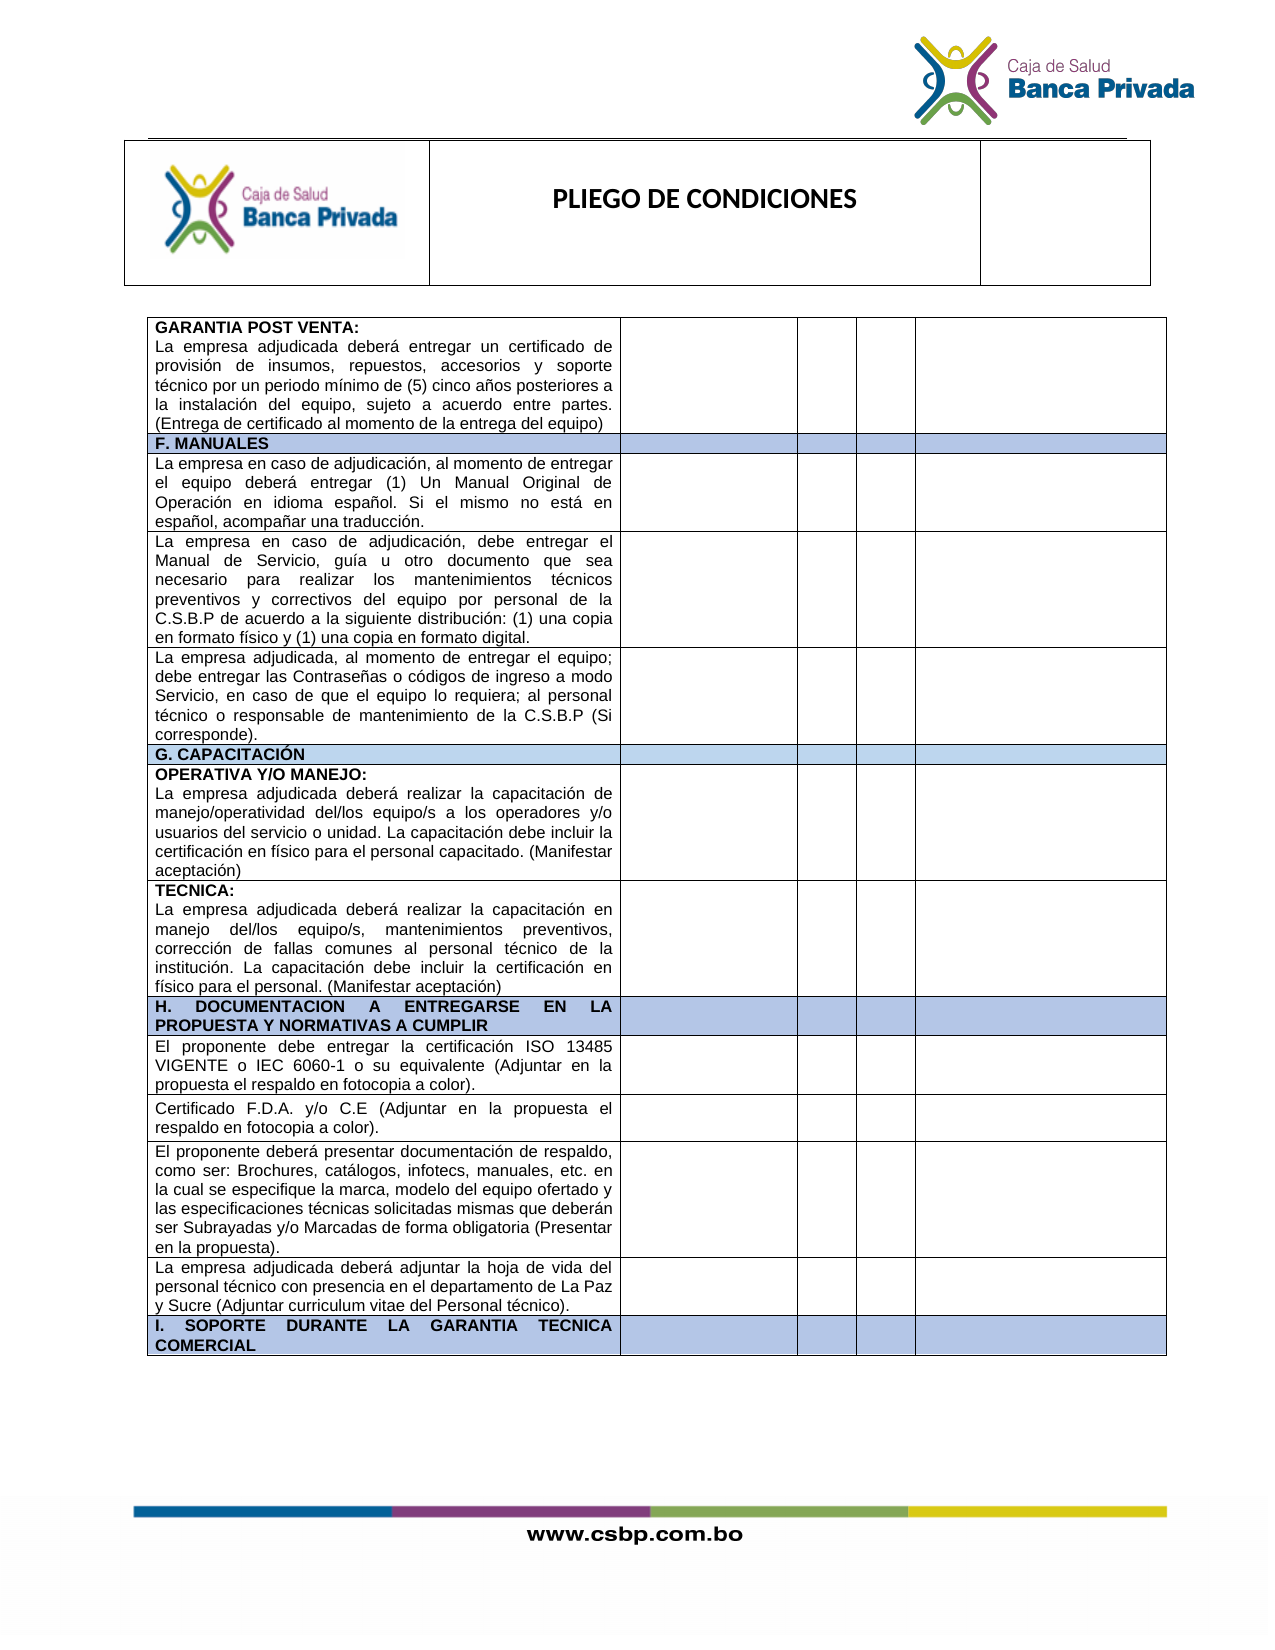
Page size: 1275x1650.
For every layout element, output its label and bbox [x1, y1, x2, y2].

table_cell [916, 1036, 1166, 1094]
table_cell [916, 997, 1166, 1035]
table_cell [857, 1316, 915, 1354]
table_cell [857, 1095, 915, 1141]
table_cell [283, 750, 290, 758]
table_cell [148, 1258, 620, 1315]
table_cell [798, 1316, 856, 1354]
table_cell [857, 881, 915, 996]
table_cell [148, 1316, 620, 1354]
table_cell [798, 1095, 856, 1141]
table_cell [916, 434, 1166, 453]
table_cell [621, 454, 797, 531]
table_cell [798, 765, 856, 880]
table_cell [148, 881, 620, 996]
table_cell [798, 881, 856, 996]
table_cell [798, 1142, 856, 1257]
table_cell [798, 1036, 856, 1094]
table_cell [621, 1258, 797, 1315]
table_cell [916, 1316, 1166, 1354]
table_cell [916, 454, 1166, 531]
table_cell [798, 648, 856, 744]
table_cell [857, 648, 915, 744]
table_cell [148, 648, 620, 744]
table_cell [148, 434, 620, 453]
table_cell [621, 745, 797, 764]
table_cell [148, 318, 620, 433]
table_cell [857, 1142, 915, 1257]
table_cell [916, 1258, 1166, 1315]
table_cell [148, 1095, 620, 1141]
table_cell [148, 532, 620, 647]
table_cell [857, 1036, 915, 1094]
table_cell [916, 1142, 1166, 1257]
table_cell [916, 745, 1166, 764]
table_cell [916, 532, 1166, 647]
picture [150, 141, 406, 259]
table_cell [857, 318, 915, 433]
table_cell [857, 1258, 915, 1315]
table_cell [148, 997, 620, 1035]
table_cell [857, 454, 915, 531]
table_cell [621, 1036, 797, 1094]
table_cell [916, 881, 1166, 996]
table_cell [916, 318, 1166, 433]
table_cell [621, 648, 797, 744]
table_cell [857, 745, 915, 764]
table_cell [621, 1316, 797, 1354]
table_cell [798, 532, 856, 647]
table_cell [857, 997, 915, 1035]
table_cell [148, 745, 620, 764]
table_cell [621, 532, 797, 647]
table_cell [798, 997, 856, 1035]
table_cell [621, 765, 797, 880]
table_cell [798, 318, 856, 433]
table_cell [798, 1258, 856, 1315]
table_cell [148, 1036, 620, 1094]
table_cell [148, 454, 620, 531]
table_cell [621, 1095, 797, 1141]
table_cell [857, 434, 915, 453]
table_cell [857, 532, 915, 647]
picture [903, 28, 1207, 135]
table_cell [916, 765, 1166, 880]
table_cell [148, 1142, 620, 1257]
picture [0, 1496, 1269, 1636]
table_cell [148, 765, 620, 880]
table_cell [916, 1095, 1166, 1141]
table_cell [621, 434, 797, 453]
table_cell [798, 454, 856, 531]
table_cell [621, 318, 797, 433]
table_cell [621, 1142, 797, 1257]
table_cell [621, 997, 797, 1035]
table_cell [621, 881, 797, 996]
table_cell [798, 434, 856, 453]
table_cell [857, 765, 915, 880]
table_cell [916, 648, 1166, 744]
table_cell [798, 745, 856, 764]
